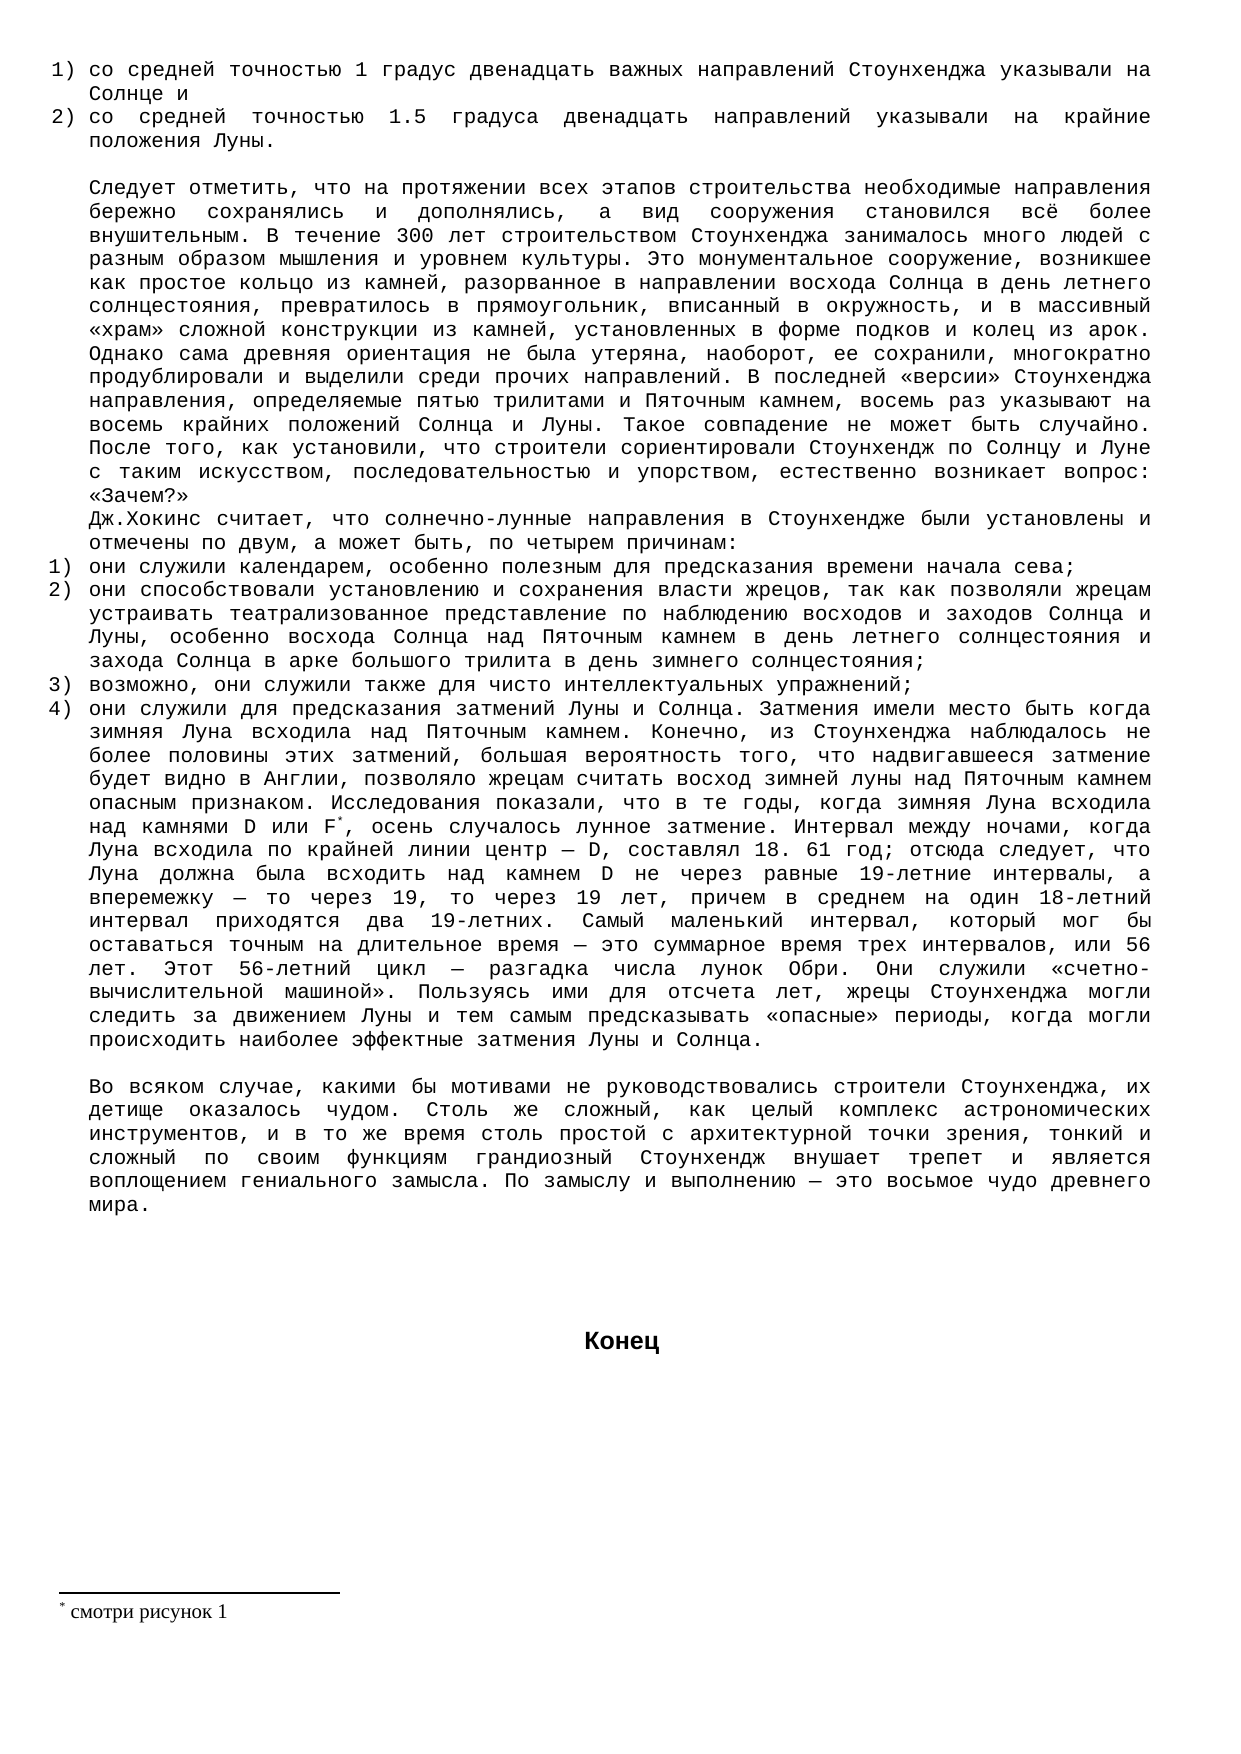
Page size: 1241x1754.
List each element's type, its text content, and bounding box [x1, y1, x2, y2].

text Следует отметить, что на протяжении всех этапов строительства необходимые направления бережно сохранялись и дополнялись, а вид сооружения становился всё более внушительным. В течение 300 лет строительством Стоунхенджа занималось много людей с разным образом мышления и уровнем культуры. Это монументальное сооружение, возникшее как простое кольцо из камней, разорванное в направлении восхода Солнца в день летнего солнцестояния, превратилось в прямоугольник, вписанный в окружность, и в массивный «храм» сложной конструкции из камней, установленных в форме подков и колец из арок. Однако сама древняя ориентация не была утеряна, наоборот, ее сохранили, многократно продублировали и выделили среди прочих направлений. В последней «версии» Стоунхенджа направления, определяемые пятью трилитами и Пяточным камнем, восемь раз указывают на восемь крайних положений Солнца и Луны. Такое совпадение не может быть случайно. После того, как установили, что строители сориентировали Стоунхендж по Солнцу и Луне с таким искусством, последовательностью и упорством, естественно возникает вопрос: «Зачем?» [89, 177, 1152, 508]
list они способствовали установлению и сохранения власти жрецов, так как позволяли жрецам устраивать театрализованное представление по наблюдению восходов и заходов Солнца и Луны, особенно восхода Солнца над Пяточным камнем в день летнего солнцестояния и захода Солнца в арке большого трилита в день зимнего солнцестояния; [48, 579, 1152, 674]
list они служили для предсказания затмений Луны и Солнца. Затмения имели место быть когда зимняя Луна всходила над Пяточным камнем. Конечно, из Стоунхенджа наблюдалось не более половины этих затмений, большая вероятность того, что надвигавшееся затмение будет видно в Англии, позволяло жрецам считать восход зимней луны над Пяточным камнем опасным признаком. Исследования показали, что в те годы, когда зимняя Луна всходила над камнями D или F*, осень случалось лунное затмение. Интервал между ночами, когда Луна всходила по крайней линии центр — D, составлял 18. 61 год; отсюда следует, что Луна должна была всходить над камнем D не через равные 19-летние интервалы, а вперемежку — то через 19, то через 19 лет, причем в среднем на один 18-летний интервал приходятся два 19-летних. Самый маленький интервал, который мог бы оставаться точным на длительное время — это суммарное время трех интервалов, или 56 лет. Этот 56-летний цикл — разгадка числа лунок Обри. Они служили «счетно-вычислительной машиной». Пользуясь ими для отсчета лет, жрецы Стоунхенджа могли следить за движением Луны и тем самым предсказывать «опасные» периоды, когда могли происходить наиболее эффектные затмения Луны и Солнца. [48, 697, 1152, 1052]
list возможно, они служили также для чисто интеллектуальных упражнений; [48, 674, 1152, 697]
list они служили календарем, особенно полезным для предсказания времени начала сева; [48, 556, 1152, 579]
text Во всяком случае, какими бы мотивами не руководствовались строители Стоунхенджа, их детище оказалось чудом. Столь же сложный, как целый комплекс астрономических инструментов, и в то же время столь простой с архитектурной точки зрения, тонкий и сложный по своим функциям грандиозный Стоунхендж внушает трепет и является воплощением гениального замысла. По замыслу и выполнению — это восьмое чудо древнего мира. [89, 1076, 1152, 1218]
list со средней точностью 1.5 градуса двенадцать направлений указывали на крайние положения Луны. [51, 106, 1152, 154]
list со средней точностью 1 градус двенадцать важных направлений Стоунхенджа указывали на Солнце и [51, 59, 1152, 106]
text Дж.Хокинс считает, что солнечно-лунные направления в Стоунхендже были установлены и отмечены по двум, а может быть, по четырем причинам: [89, 508, 1152, 556]
subtitle Конец [59, 1326, 1181, 1355]
